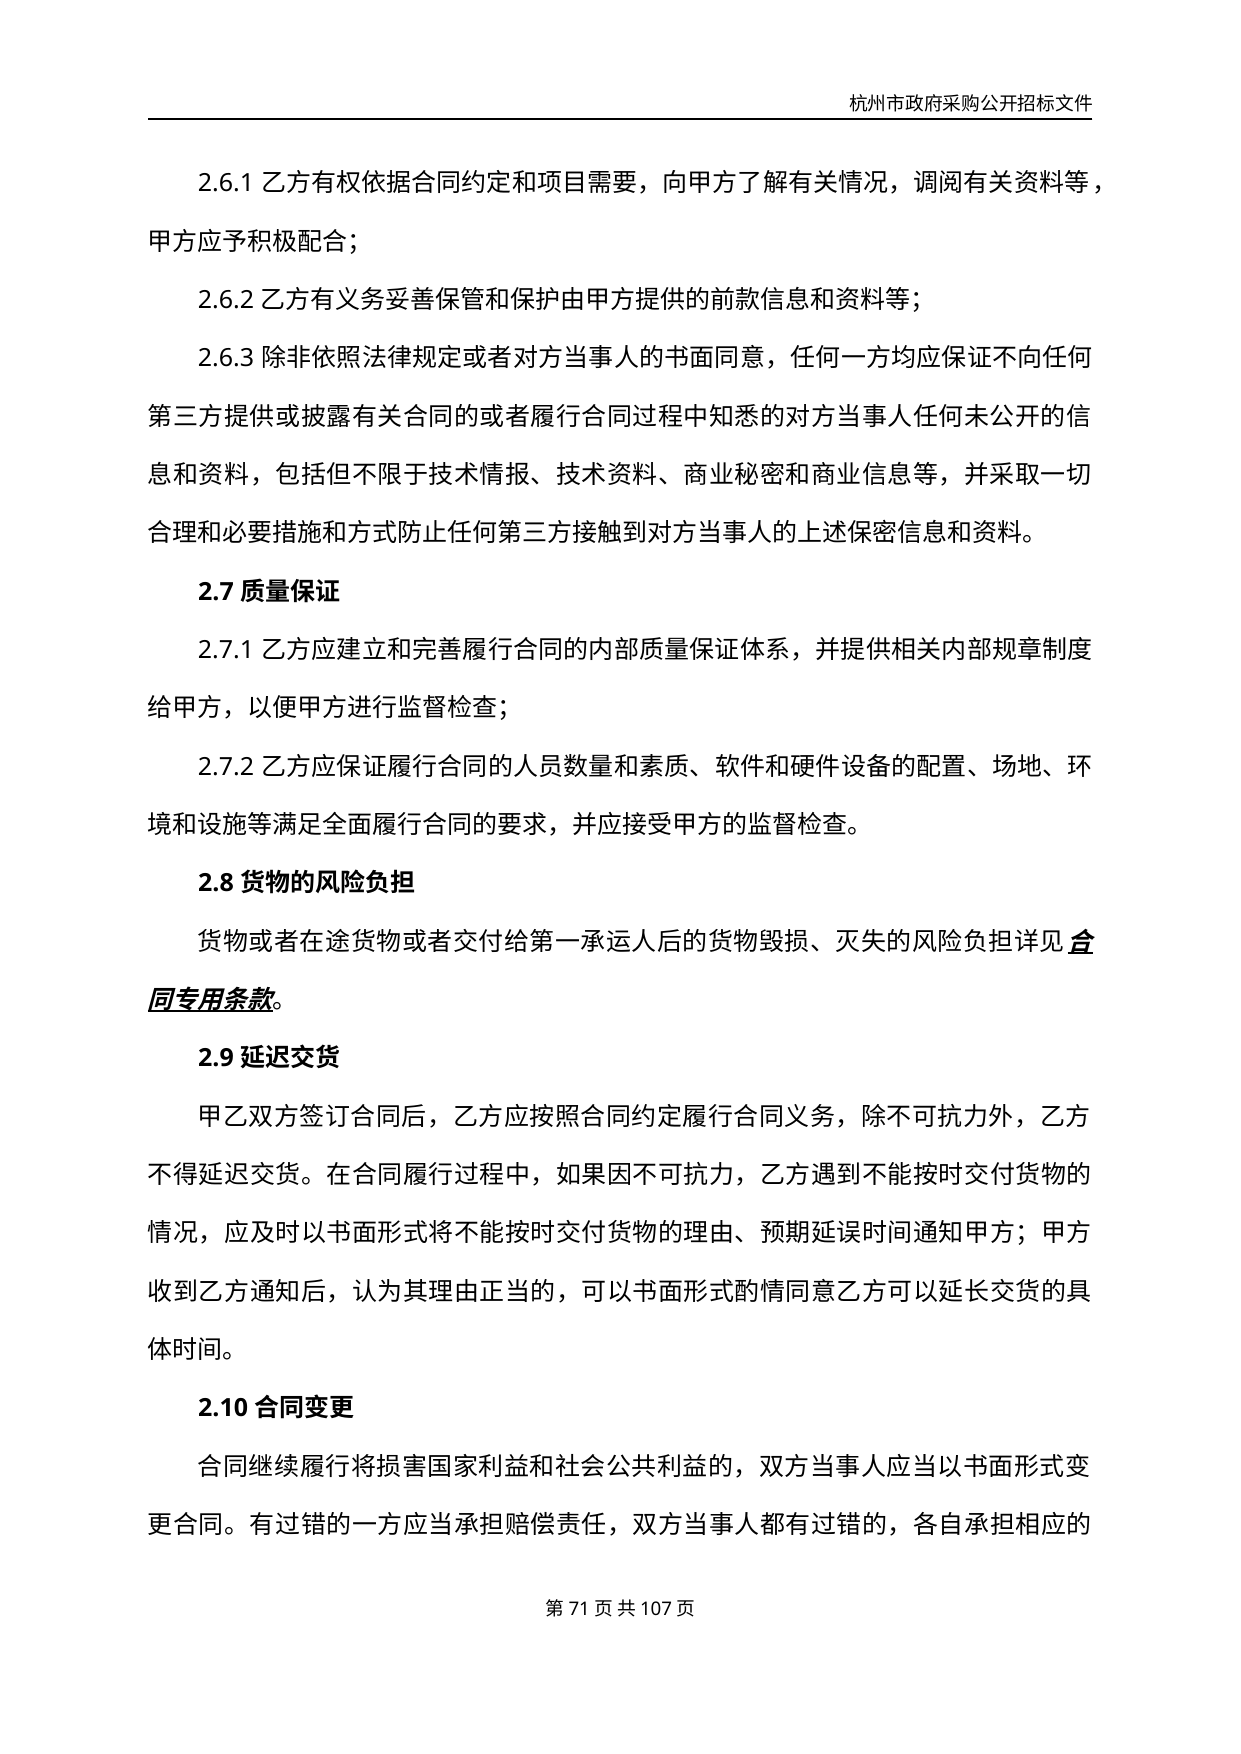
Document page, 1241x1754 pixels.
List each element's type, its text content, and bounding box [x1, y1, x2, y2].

text 2.10 合同变更 [148, 1370, 1092, 1428]
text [148, 1428, 1092, 1545]
text 2.8 货物的风险负担 [148, 845, 1092, 903]
text 2.6.1 乙方有权依据合同约定和项目需要，向甲方了解有关情况，调阅有关资料等，甲方应予积极配合； [148, 145, 1092, 262]
text 2.6.3 除非依照法律规定或者对方当事人的书面同意，任何一方均应保证不向任何第三方提供或披露有关合同的或者履行合同过程中知悉的对方当事人任何未公开的信息和资料，包括但不限于技术情报、技术资料、商业秘密和商业信息等，并采取一切合理和必要措施和方式防止任何第三方接触到对方当事人的上述保密信息和资料。 [148, 320, 1092, 553]
text 2.6.2 乙方有义务妥善保管和保护由甲方提供的前款信息和资料等； [148, 262, 1092, 320]
text 2.7 质量保证 [148, 553, 1092, 612]
text 货物或者在途货物或者交付给第一承运人后的货物毁损、灭失的风险负担详见合同专用条款。 [148, 903, 1092, 1020]
text 2.9 延迟交货 [148, 1020, 1092, 1078]
text 2.7.1 乙方应建立和完善履行合同的内部质量保证体系，并提供相关内部规章制度给甲方，以便甲方进行监督检查； [148, 612, 1092, 728]
text 甲乙双方签订合同后，乙方应按照合同约定履行合同义务，除不可抗力外，乙方不得延迟交货。在合同履行过程中，如果因不可抗力，乙方遇到不能按时交付货物的情况，应及时以书面形式将不能按时交付货物的理由、预期延误时间通知甲方；甲方收到乙方通知后，认为其理由正当的，可以书面形式酌情同意乙方可以延长交货的具体时间。 [148, 1078, 1092, 1370]
text 2.7.2 乙方应保证履行合同的人员数量和素质、软件和硬件设备的配置、场地、环境和设施等满足全面履行合同的要求，并应接受甲方的监督检查。 [148, 728, 1092, 845]
